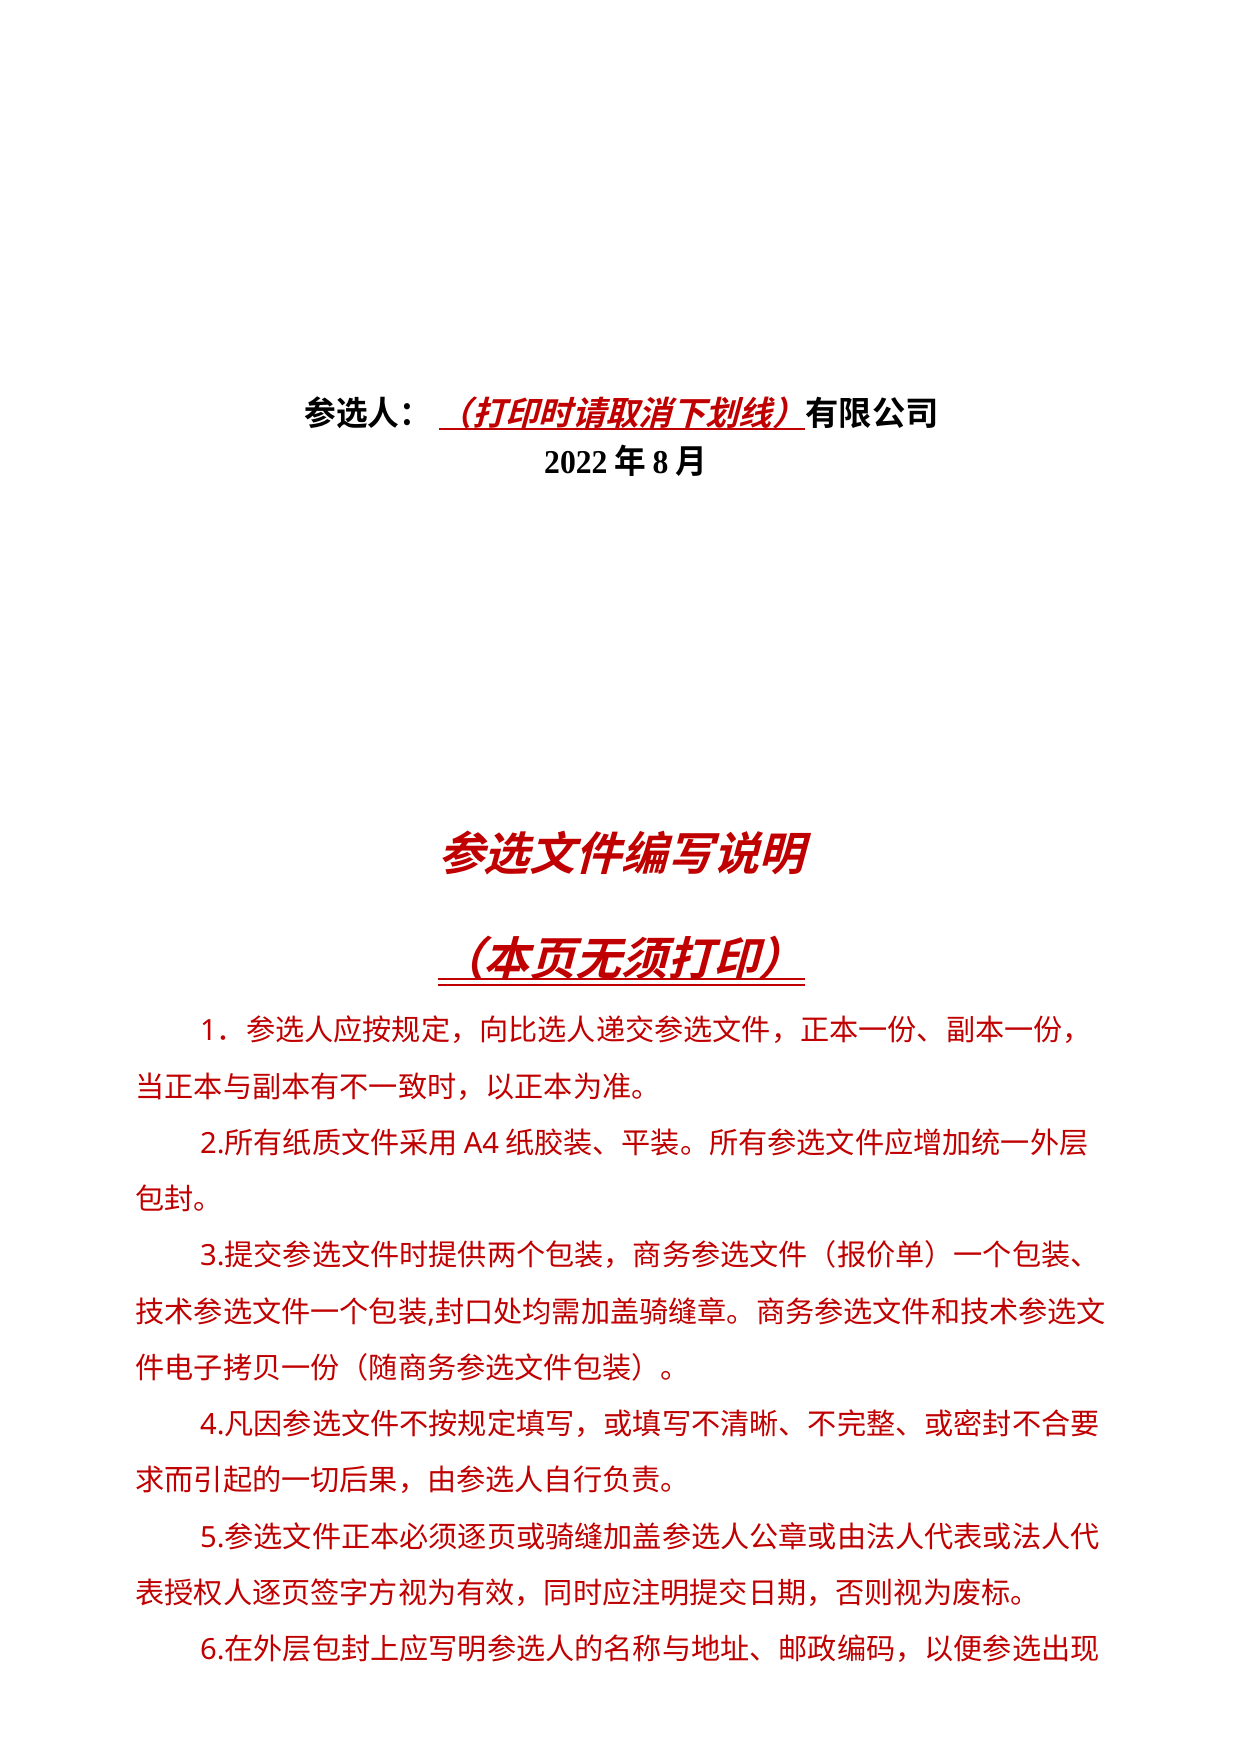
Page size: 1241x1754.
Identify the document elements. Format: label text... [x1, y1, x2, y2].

text （本页无须打印） [135, 892, 1107, 996]
text 2.所有纸质文件采用A4纸胶装、平装。所有参选文件应增加统一外层包封。 [135, 1108, 1107, 1221]
text 5.参选文件正本必须逐页或骑缝加盖参选人公章或由法人代表或法人代表授权人逐页签字方视为有效，同时应注明提交日期，否则视为废标。 [135, 1502, 1107, 1614]
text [135, 1614, 1107, 1671]
text 参选文件编写说明 [135, 787, 1107, 892]
text 1．参选人应按规定，向比选人递交参选文件，正本一份、副本一份，当正本与副本有不一致时，以正本为准。 [135, 996, 1107, 1108]
text 参选人： （打印时请取消下划线）有限公司 [135, 386, 1107, 434]
text 2022年8月 [135, 434, 1107, 483]
text 3.提交参选文件时提供两个包装，商务参选文件（报价单）一个包装、技术参选文件一个包装,封口处均需加盖骑缝章。商务参选文件和技术参选文件电子拷贝一份（随商务参选文件包装）。 [135, 1221, 1107, 1389]
text 4.凡因参选文件不按规定填写，或填写不清晰、不完整、或密封不合要求而引起的一切后果，由参选人自行负责。 [135, 1389, 1107, 1502]
